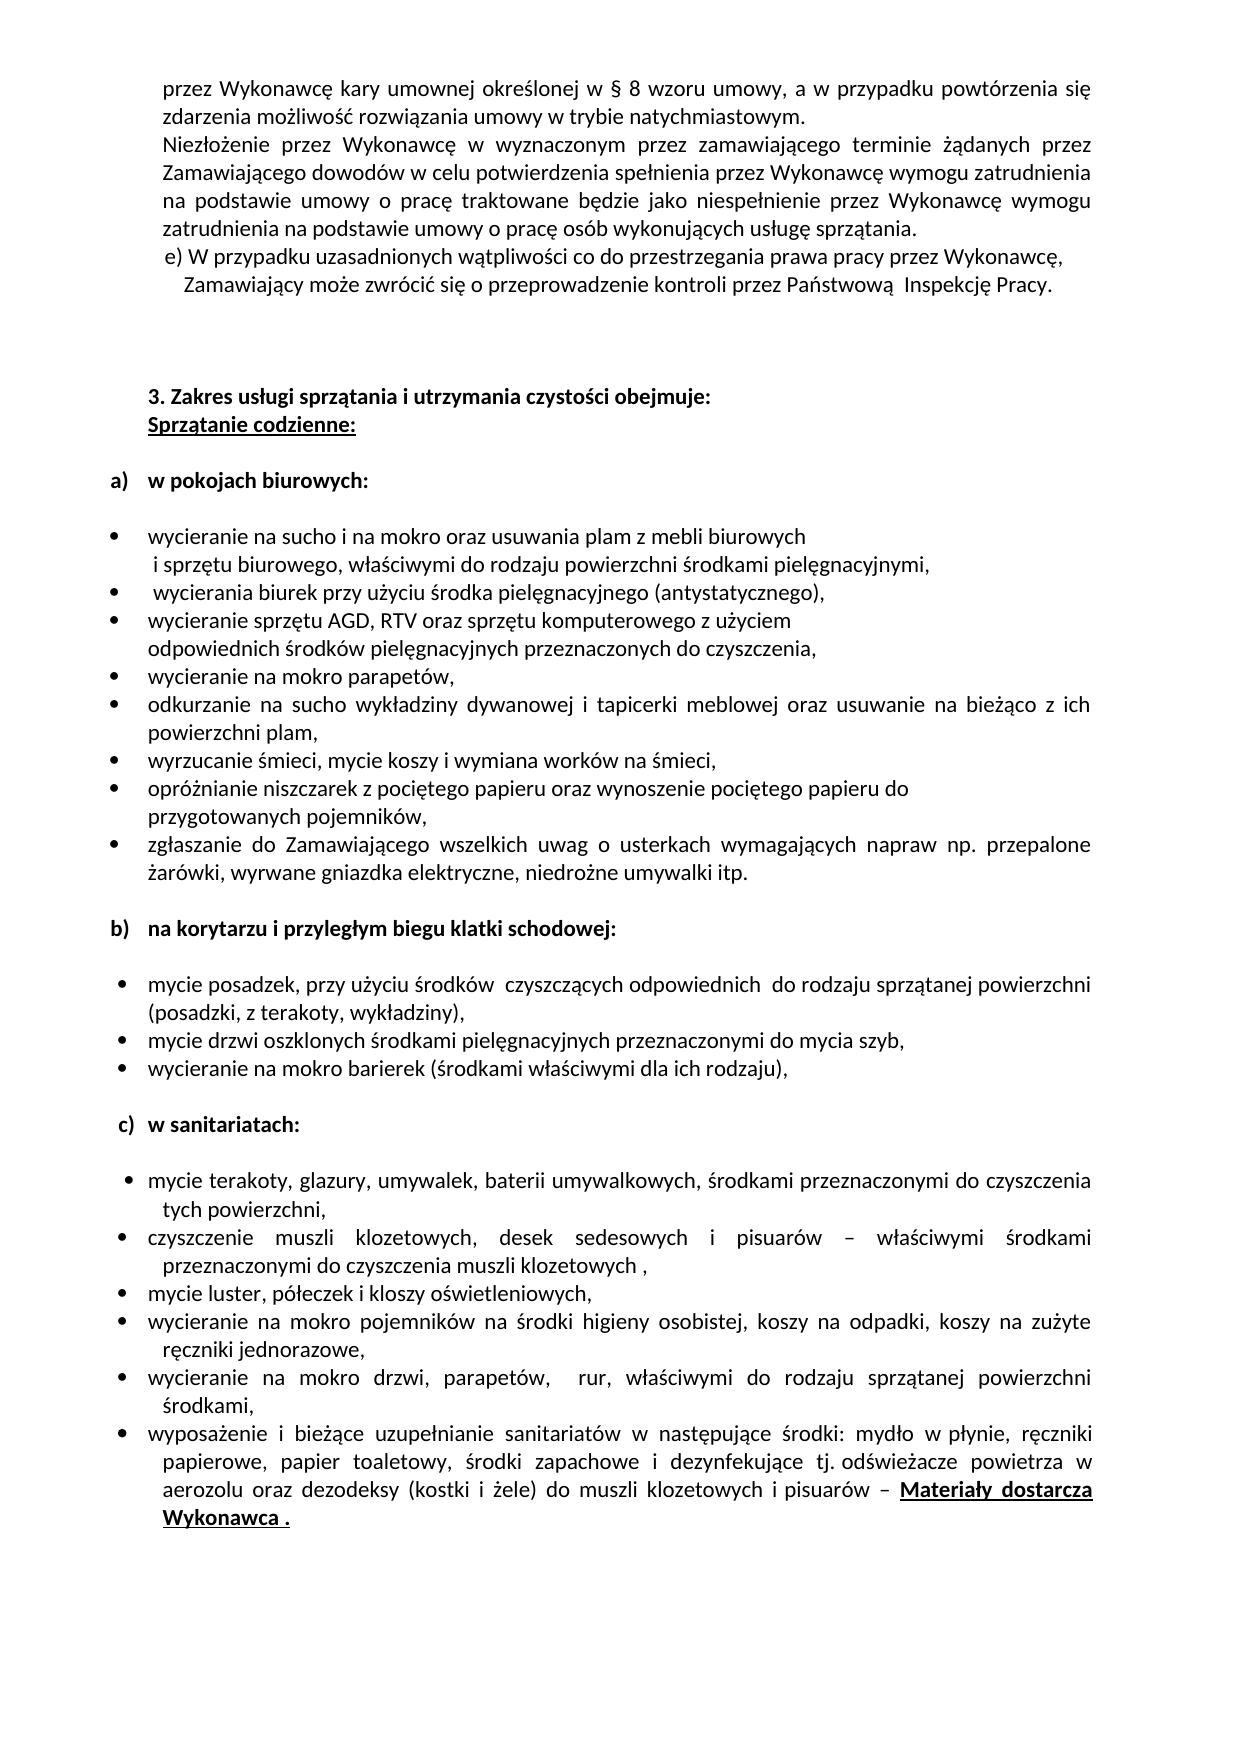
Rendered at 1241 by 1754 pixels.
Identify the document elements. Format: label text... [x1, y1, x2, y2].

list wycierania biurek przy użyciu środka pielęgnacyjnego (antystatycznego), [110, 578, 1093, 606]
list zgłaszanie do Zamawiającego wszelkich uwag o usterkach wymagających napraw np. przepalone żarówki, wyrwane gniazdka elektryczne, niedrożne umywalki itp. [110, 830, 1093, 886]
list wycieranie na sucho i na mokro oraz usuwania plam z mebli biurowych [110, 522, 1093, 550]
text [162, 74, 1093, 130]
text Sprzątanie codzienne: [148, 410, 1093, 438]
list wycieranie na mokro drzwi, parapetów, rur, właściwymi do rodzaju sprzątanej powierzchni środkami, [118, 1363, 1093, 1419]
text 3. Zakres usługi sprzątania i utrzymania czystości obejmuje: [148, 382, 1093, 410]
text przygotowanych pojemników, [148, 802, 1093, 830]
list wycieranie na mokro barierek (środkami właściwymi dla ich rodzaju), [118, 1054, 1093, 1083]
list mycie posadzek, przy użyciu środków czyszczących odpowiednich do rodzaju sprzątanej powierzchni (posadzki, z terakoty, wykładziny), [118, 971, 1093, 1027]
list wycieranie na mokro parapetów, [110, 662, 1093, 690]
list opróżnianie niszczarek z pociętego papieru oraz wynoszenie pociętego papieru do [110, 774, 1093, 802]
list w pokojach biurowych: [110, 466, 1093, 494]
text odpowiednich środków pielęgnacyjnych przeznaczonych do czyszczenia, [148, 634, 1093, 662]
list na korytarzu i przyległym biegu klatki schodowej: [110, 914, 1093, 942]
list wyposażenie i bieżące uzupełnianie sanitariatów w następujące środki: mydło w płynie, ręczniki papierowe, papier toaletowy, środki zapachowe i dezynfekujące tj. odświeżacze powietrza w aerozolu oraz dezodeksy (kostki i żele) do muszli klozetowych i pisuarów – Materiały dostarcza Wykonawca . [118, 1419, 1093, 1531]
list mycie luster, półeczek i kloszy oświetleniowych, [118, 1279, 1093, 1307]
text Zamawiający może zwrócić się o przeprowadzenie kontroli przez Państwową Inspekcję Pracy. [148, 270, 1093, 298]
list mycie drzwi oszklonych środkami pielęgnacyjnych przeznaczonymi do mycia szyb, [118, 1027, 1093, 1054]
list wycieranie na mokro pojemników na środki higieny osobistej, koszy na odpadki, koszy na zużyte ręczniki jednorazowe, [118, 1307, 1093, 1363]
list wyrzucanie śmieci, mycie koszy i wymiana worków na śmieci, [110, 746, 1093, 774]
text i sprzętu biurowego, właściwymi do rodzaju powierzchni środkami pielęgnacyjnymi, [148, 550, 1093, 578]
text Niezłożenie przez Wykonawcę w wyznaczonym przez zamawiającego terminie żądanych przez Zamawiającego dowodów w celu potwierdzenia spełnienia przez Wykonawcę wymogu zatrudnienia na podstawie umowy o pracę traktowane będzie jako niespełnienie przez Wykonawcę wymogu zatrudnienia na podstawie umowy o pracę osób wykonujących usługę sprzątania. [162, 130, 1093, 242]
list w sanitariatach: [118, 1111, 1093, 1139]
list odkurzanie na sucho wykładziny dywanowej i tapicerki meblowej oraz usuwanie na bieżąco z ich powierzchni plam, [110, 690, 1093, 746]
list czyszczenie muszli klozetowych, desek sedesowych i pisuarów – właściwymi środkami przeznaczonymi do czyszczenia muszli klozetowych , [118, 1223, 1093, 1279]
list mycie terakoty, glazury, umywalek, baterii umywalkowych, środkami przeznaczonymi do czyszczenia tych powierzchni, [125, 1167, 1093, 1223]
text e) W przypadku uzasadnionych wątpliwości co do przestrzegania prawa pracy przez Wykonawcę, [118, 242, 1093, 270]
list wycieranie sprzętu AGD, RTV oraz sprzętu komputerowego z użyciem [110, 606, 1093, 634]
